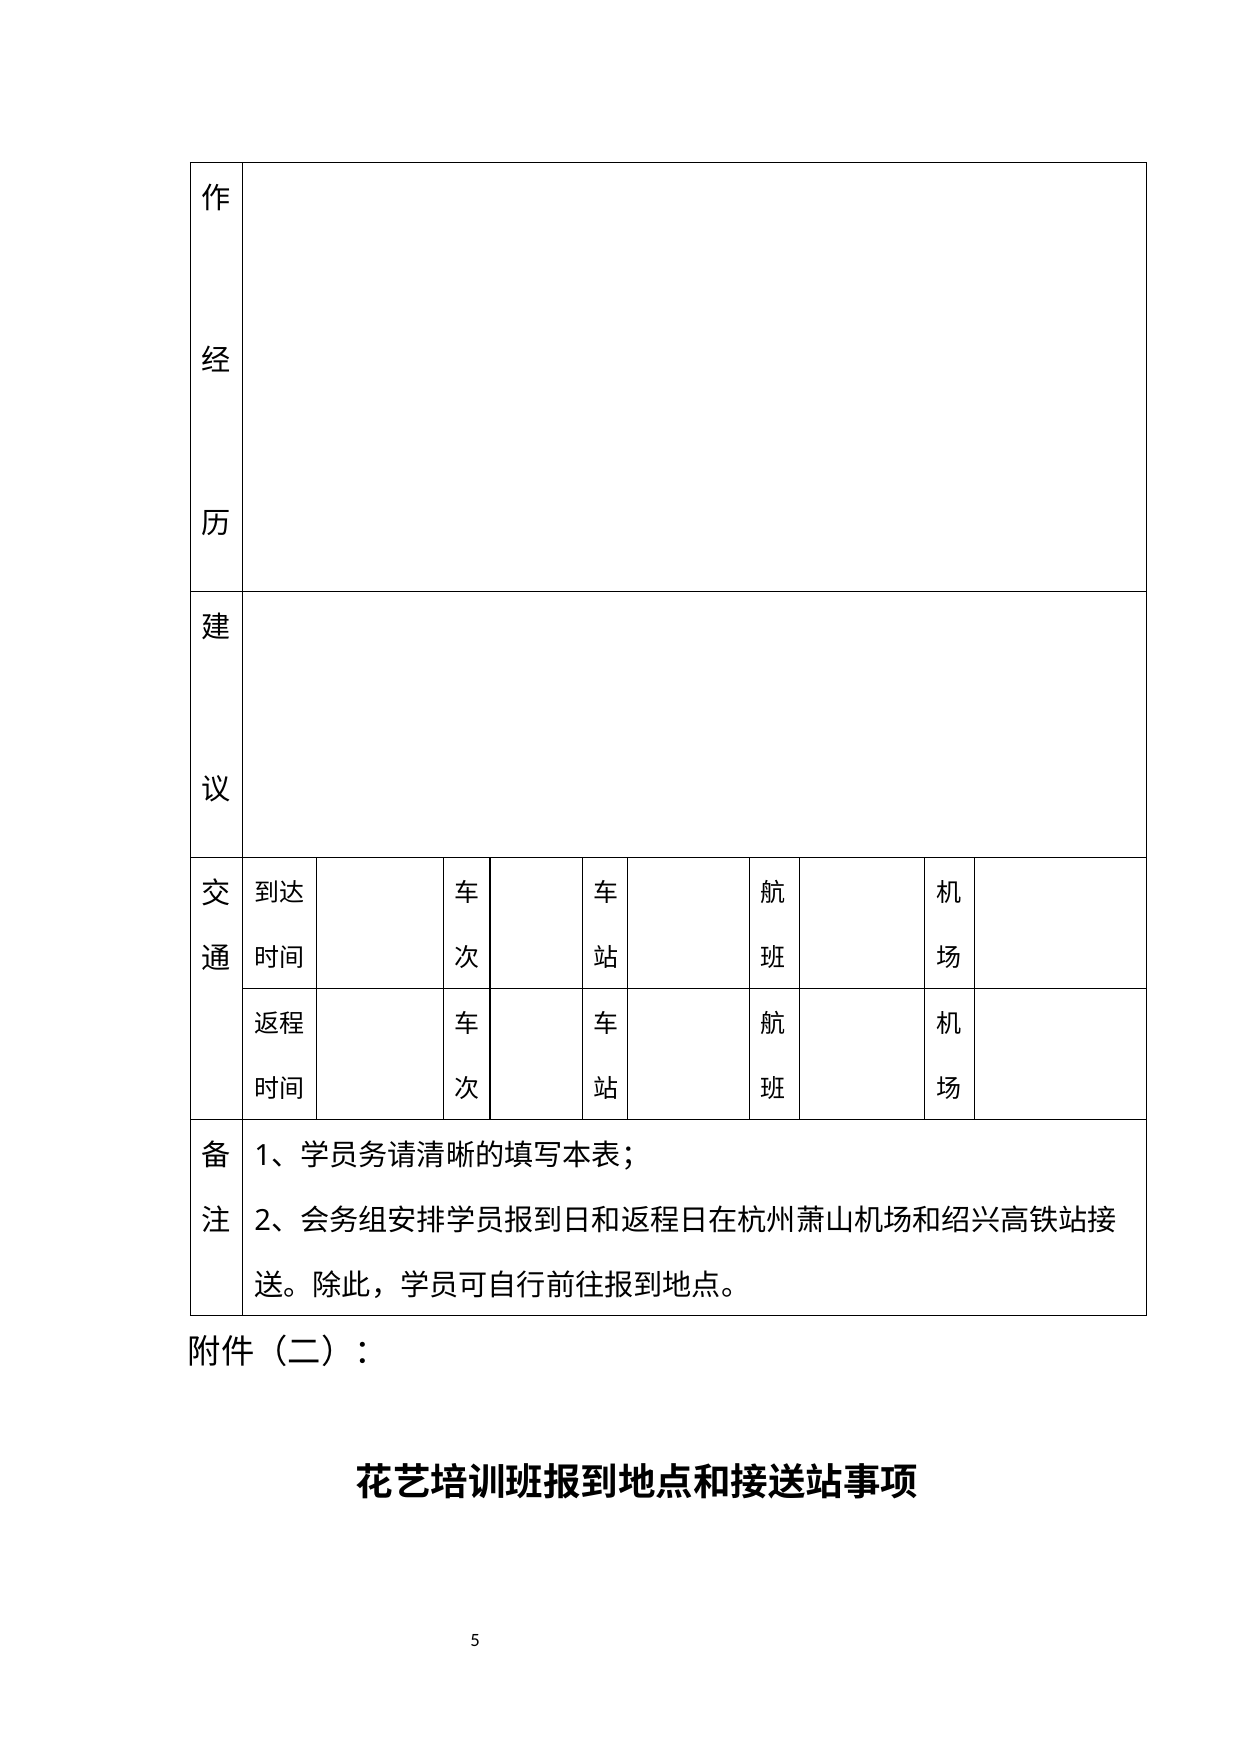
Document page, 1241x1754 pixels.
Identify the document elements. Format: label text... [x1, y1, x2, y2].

table_cell [800, 989, 924, 1119]
table_cell 备 注 [191, 1120, 242, 1315]
table_cell 交通 [191, 858, 242, 1119]
table_cell [243, 592, 1146, 857]
table_cell [975, 858, 1146, 988]
table_cell 航班 [750, 858, 799, 988]
table_cell 返程 时间 [243, 989, 316, 1119]
table_cell 到达 时间 [243, 858, 316, 988]
table_cell [975, 989, 1146, 1119]
table_cell 主要工作经历 [191, 163, 242, 591]
table_cell 车站 [583, 858, 627, 988]
table_cell 建议 [191, 592, 242, 857]
table_cell [491, 989, 582, 1119]
table_cell [317, 858, 443, 988]
table_cell [243, 163, 1146, 591]
table_cell 车次 [444, 858, 489, 988]
table_cell 机场 [925, 989, 974, 1119]
table_cell 机场 [925, 858, 974, 988]
text 附件（二）： [187, 1316, 1053, 1381]
table_cell [317, 989, 443, 1119]
table_cell [628, 989, 749, 1119]
table_cell [491, 858, 582, 988]
text 花艺培训班报到地点和接送站事项 [220, 1446, 1053, 1511]
table_cell 1、学员务请清晰的填写本表； 2、会务组安排学员报到日和返程日在杭州萧山机场和绍兴高铁站接送。除此，学员可自行前往报到地点。 [243, 1120, 1146, 1315]
table_cell 车次 [444, 989, 489, 1119]
table_cell [800, 858, 924, 988]
table_cell 航班 [750, 989, 799, 1119]
table_cell 车站 [583, 989, 627, 1119]
table_cell [628, 858, 749, 988]
